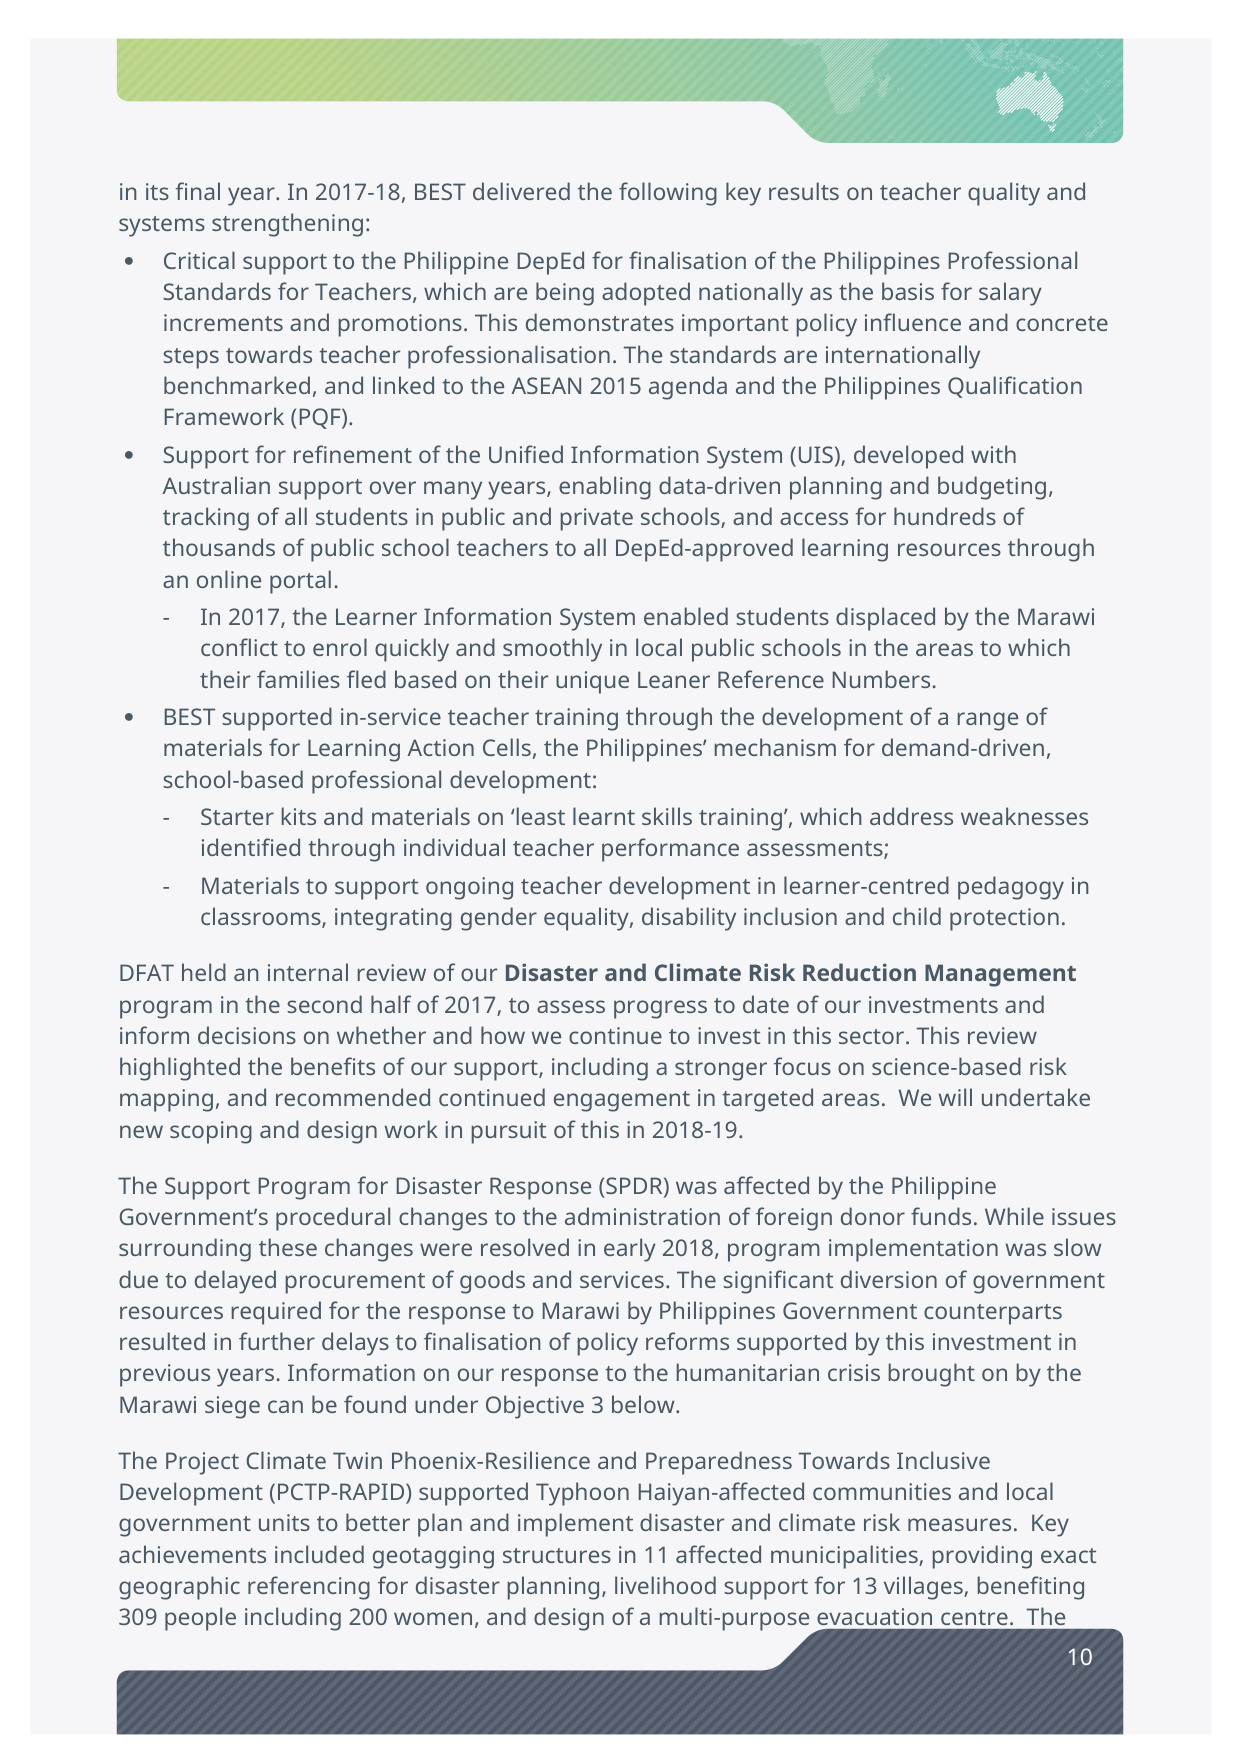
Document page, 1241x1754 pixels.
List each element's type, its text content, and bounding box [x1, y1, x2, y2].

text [118, 176, 1122, 239]
list Support for refinement of the Unified Information System (UIS), developed with Australian support over many years, enabling data-driven planning and budgeting, tracking of all students in public and private schools, and access for hundreds of thousands of public school teachers to all DepEd-approved learning resources through an online portal. [125, 439, 1122, 595]
list Materials to support ongoing teacher development in learner-centred pedagogy in classrooms, integrating gender equality, disability inclusion and child protection. [162, 870, 1122, 932]
text DFAT held an internal review of our Disaster and Climate Risk Reduction Management program in the second half of 2017, to assess progress to date of our investments and inform decisions on whether and how we continue to invest in this sector. This review highlighted the benefits of our support, including a stronger focus on science-based risk mapping, and recommended continued engagement in targeted areas. We will undertake new scoping and design work in pursuit of this in 2018-19. [118, 957, 1122, 1145]
list BEST supported in-service teacher training through the development of a range of materials for Learning Action Cells, the Philippines’ mechanism for demand-driven, school-based professional development: [125, 701, 1122, 795]
list Critical support to the Philippine DepEd for finalisation of the Philippines Professional Standards for Teachers, which are being adopted nationally as the basis for salary increments and promotions. This demonstrates important policy influence and concrete steps towards teacher professionalisation. The standards are internationally benchmarked, and linked to the ASEAN 2015 agenda and the Philippines Qualification Framework (PQF). [125, 245, 1122, 432]
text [118, 1445, 1122, 1632]
list In 2017, the Learner Information System enabled students displaced by the Marawi conflict to enrol quickly and smoothly in local public schools in the areas to which their families fled based on their unique Leaner Reference Numbers. [162, 601, 1122, 695]
list Starter kits and materials on ‘least learnt skills training’, which address weaknesses identified through individual teacher performance assessments; [162, 801, 1122, 864]
text The Support Program for Disaster Response (SPDR) was affected by the Philippine Government’s procedural changes to the administration of foreign donor funds. While issues surrounding these changes were resolved in early 2018, program implementation was slow due to delayed procurement of goods and services. The significant diversion of government resources required for the response to Marawi by Philippines Government counterparts resulted in further delays to finalisation of policy reforms supported by this investment in previous years. Information on our response to the humanitarian crisis brought on by the Marawi siege can be found under Objective 3 below. [118, 1170, 1122, 1420]
picture [1, 9, 1239, 1754]
